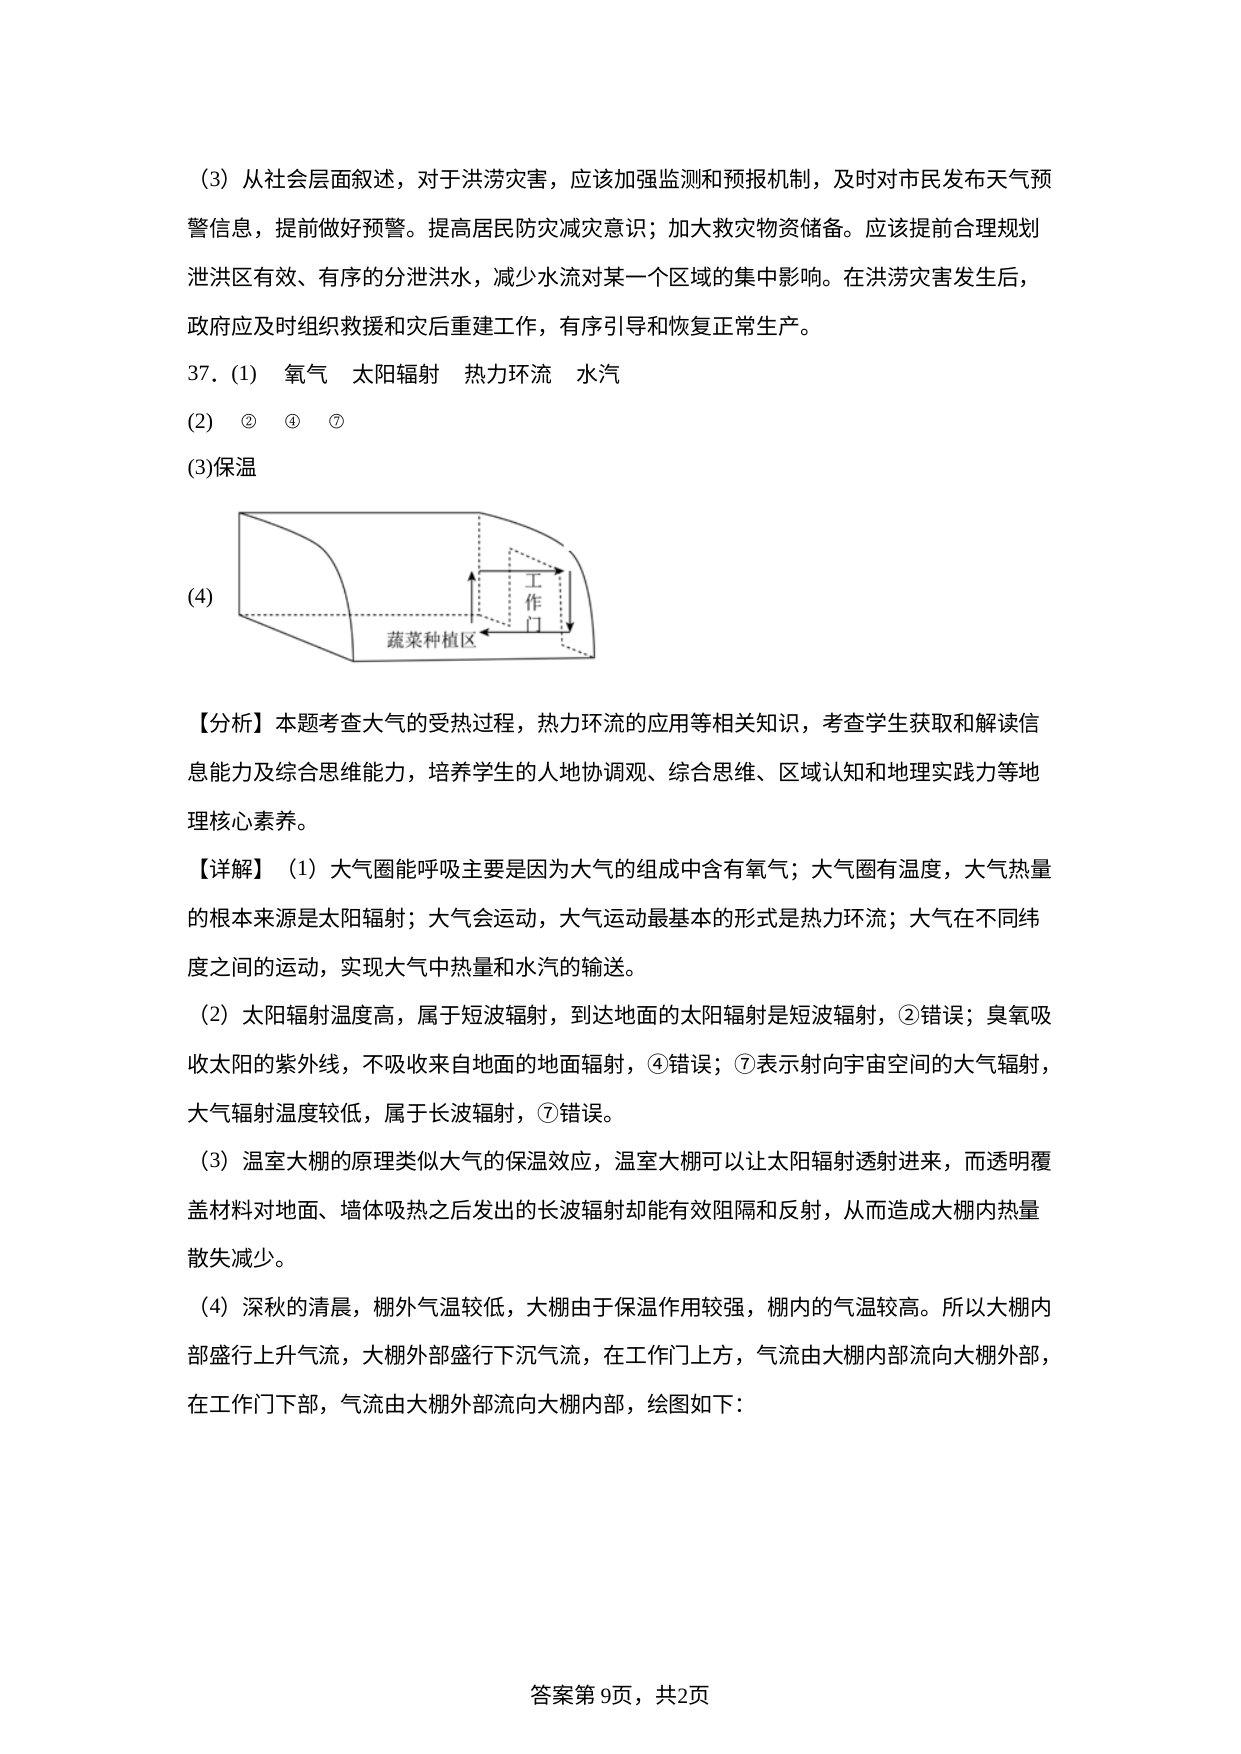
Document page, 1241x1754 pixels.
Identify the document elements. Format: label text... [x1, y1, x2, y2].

text 【详解】（1）大气圈能呼吸主要是因为大气的组成中含有氧气；大气圈有温度，大气热量的根本来源是太阳辐射；大气会运动，大气运动最基本的形式是热力环流；大气在不同纬度之间的运动，实现大气中热量和水汽的输送。 [187, 852, 1053, 982]
text （3）从社会层面叙述，对于洪涝灾害，应该加强监测和预报机制，及时对市民发布天气预警信息，提前做好预警。提高居民防灾减灾意识；加大救灾物资储备。应该提前合理规划泄洪区有效、有序的分泄洪水，减少水流对某一个区域的集中影响。在洪涝灾害发生后，政府应及时组织救援和灾后重建工作，有序引导和恢复正常生产。 [187, 162, 1053, 341]
text （4）深秋的清晨，棚外气温较低，大棚由于保温作用较强，棚内的气温较高。所以大棚内部盛行上升气流，大棚外部盛行下沉气流，在工作门上方，气流由大棚内部流向大棚外部，在工作门下部，气流由大棚外部流向大棚内部，绘图如下： [187, 1289, 1053, 1419]
text (2) ② ④ ⑦ [187, 405, 1053, 437]
text （3）温室大棚的原理类似大气的保温效应，温室大棚可以让太阳辐射透射进来，而透明覆盖材料对地面、墙体吸热之后发出的长波辐射却能有效阻隔和反射，从而造成大棚内热量散失减少。 [187, 1143, 1053, 1273]
text (3)保温 [187, 450, 1053, 482]
text （2）太阳辐射温度高，属于短波辐射，到达地面的太阳辐射是短波辐射，②错误；臭氧吸收太阳的紫外线，不吸收来自地面的地面辐射，④错误；⑦表示射向宇宙空间的大气辐射，大气辐射温度较低，属于长波辐射，⑦错误。 [187, 998, 1053, 1128]
text 【分析】本题考查大气的受热过程，热力环流的应用等相关知识，考查学生获取和解读信息能力及综合思维能力，培养学生的人地协调观、综合思维、区域认知和地理实践力等地理核心素养。 [187, 706, 1053, 836]
picture [231, 498, 604, 671]
text 37．(1) 氧气 太阳辐射 热力环流 水汽 [187, 357, 1053, 389]
